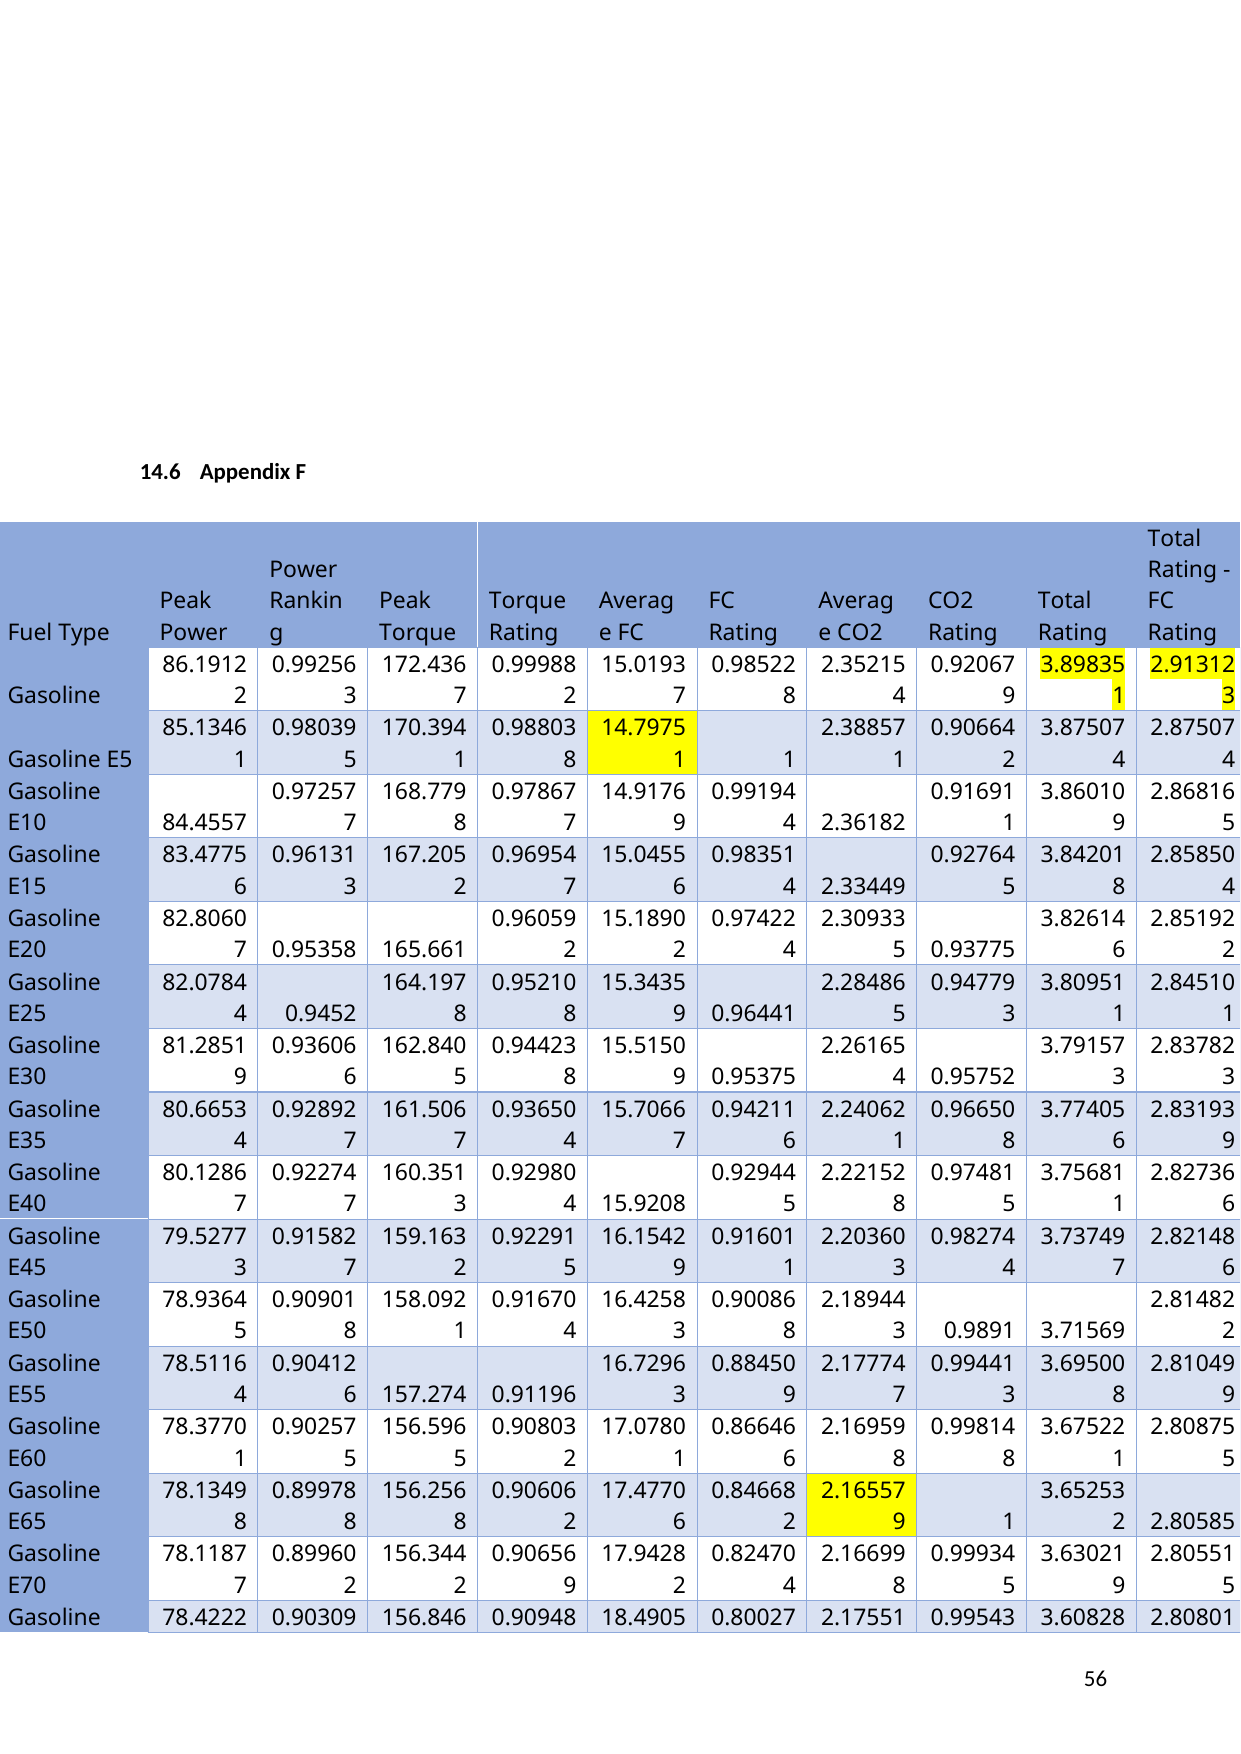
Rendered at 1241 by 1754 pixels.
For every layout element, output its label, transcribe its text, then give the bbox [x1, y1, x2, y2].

table_cell 16.15429 [588, 1220, 697, 1282]
table_cell 78.11877 [149, 1537, 257, 1600]
table_cell 170.3941 [368, 711, 477, 774]
table_cell 0.906569 [478, 1537, 587, 1600]
table_cell 0.983514 [698, 838, 806, 901]
table_cell 0.972577 [258, 775, 367, 837]
table_header FC Rating [697, 522, 807, 647]
table_cell 0.969547 [478, 838, 587, 901]
table_header Torque Rating [478, 522, 587, 647]
table_cell Gasoline E60 [0, 1409, 148, 1473]
table_cell 0.906062 [478, 1474, 587, 1536]
table_cell 0.916704 [478, 1283, 587, 1346]
table_cell 15.18902 [588, 902, 697, 964]
table_cell 167.2052 [368, 838, 477, 901]
table_cell Gasoline E50 [0, 1282, 148, 1346]
table_header Total Rating - FC Rating [1136, 522, 1240, 647]
table_cell 3.898351 [1027, 648, 1112, 710]
table_cell 16.42583 [588, 1283, 697, 1346]
table_cell 0.999882 [478, 648, 587, 710]
table_cell Gasoline E30 [0, 1028, 148, 1091]
table_cell 2.858504 [1137, 838, 1240, 901]
table_cell 1 [917, 1474, 1026, 1536]
table_cell 16.72963 [588, 1347, 697, 1409]
table_cell 2.808755 [1137, 1410, 1240, 1473]
table_cell 15.04556 [588, 838, 697, 901]
table_cell 0.947793 [917, 965, 1026, 1028]
table_cell 0.920679 [917, 648, 1026, 710]
table_cell Gasoline E65 [0, 1473, 148, 1536]
table_cell 80.12867 [149, 1156, 257, 1218]
table_cell Gasoline E25 [0, 964, 148, 1028]
table_cell 0.927645 [917, 838, 1026, 901]
table_cell 2.33449 [807, 838, 916, 901]
table_cell 0.96441 [698, 965, 806, 1028]
table_cell 80.66534 [149, 1093, 257, 1155]
table_cell 3.842018 [1027, 838, 1136, 901]
table_cell 157.274 [368, 1347, 477, 1409]
table_cell Gasoline E45 [0, 1219, 148, 1282]
table_cell 0.95358 [258, 902, 367, 964]
table_cell 164.1978 [368, 965, 477, 1028]
table_cell 2.352154 [807, 648, 916, 710]
table_cell 168.7798 [368, 775, 477, 837]
table_cell 3.737497 [1027, 1220, 1136, 1282]
table_cell 2.221528 [807, 1156, 916, 1218]
table_cell 15.70667 [588, 1093, 697, 1155]
table_cell Gasoline E75 [0, 1600, 148, 1632]
table_cell 0.974224 [698, 902, 806, 964]
table_cell Gasoline E20 [0, 901, 148, 964]
table_cell 78.51164 [149, 1347, 257, 1409]
table_cell 0.929804 [478, 1156, 587, 1218]
table_cell 0.952108 [478, 965, 587, 1028]
table_cell 0.980395 [258, 711, 367, 774]
table_cell 78.13498 [149, 1474, 257, 1536]
table_header Power Ranking [258, 522, 368, 647]
table_cell 2.845101 [1137, 965, 1240, 1028]
table_cell 0.900868 [698, 1283, 806, 1346]
table_cell 0.9452 [258, 965, 367, 1028]
table_cell 2.80585 [1137, 1474, 1240, 1536]
table_cell Gasoline E40 [0, 1155, 148, 1218]
table_cell 160.3513 [368, 1156, 477, 1218]
table_cell 2.814822 [1137, 1283, 1240, 1346]
table_cell 0.991944 [698, 775, 806, 837]
table_cell 172.4367 [368, 648, 477, 710]
table_cell 3.875074 [1027, 711, 1136, 774]
table_cell 0.994413 [917, 1347, 1026, 1409]
table_cell 78.93645 [149, 1283, 257, 1346]
table_cell 0.899602 [258, 1537, 367, 1600]
table_cell 0.966508 [917, 1093, 1026, 1155]
table_cell 86.19122 [149, 648, 257, 710]
table_cell 0.95375 [698, 1029, 806, 1091]
table_cell 156.3442 [368, 1537, 477, 1600]
table_cell Gasoline E35 [0, 1091, 148, 1155]
table_cell 3.675221 [1027, 1410, 1136, 1473]
table_cell 14.79751 [588, 711, 697, 774]
table_cell 156.2568 [368, 1474, 477, 1536]
table_cell 156.8469 [368, 1601, 477, 1632]
table_cell 3.756811 [1027, 1156, 1136, 1218]
table_cell 0.916011 [698, 1220, 806, 1282]
table_cell 0.902575 [258, 1410, 367, 1473]
table_cell 78.42224 [149, 1601, 257, 1632]
table_cell 17.47706 [588, 1474, 697, 1536]
table_cell 2.868165 [1137, 775, 1240, 837]
table_cell 15.9208 [588, 1156, 697, 1218]
table_cell 2.388571 [807, 711, 916, 774]
table_cell 2.309335 [807, 902, 916, 964]
table_cell Gasoline E10 [0, 774, 148, 837]
table_cell 0.922747 [258, 1156, 367, 1218]
table_cell 0.992563 [258, 648, 367, 710]
table_cell 2.805515 [1137, 1537, 1240, 1600]
table_cell 0.915827 [258, 1220, 367, 1282]
table_cell 2.837823 [1137, 1029, 1240, 1091]
table_cell 0.942116 [698, 1093, 806, 1155]
table_cell 0.93775 [917, 902, 1026, 964]
table_cell 15.51509 [588, 1029, 697, 1091]
table_cell 3.71569 [1027, 1283, 1136, 1346]
table_cell 0.906642 [917, 711, 1026, 774]
table_cell Gasoline E55 [0, 1346, 148, 1409]
table_cell 0.91196 [478, 1347, 587, 1409]
table_cell 3.791573 [1027, 1029, 1136, 1091]
table_cell 3.695008 [1027, 1347, 1136, 1409]
table_cell 3.774056 [1027, 1093, 1136, 1155]
table_cell 17.07801 [588, 1410, 697, 1473]
table_cell 0.884509 [698, 1347, 806, 1409]
table_cell 0.903096 [258, 1601, 367, 1632]
table_cell 0.922915 [478, 1220, 587, 1282]
table_cell 0.936504 [478, 1093, 587, 1155]
table_cell 0.974815 [917, 1156, 1026, 1218]
table_cell 0.866466 [698, 1410, 806, 1473]
table_cell 2.240621 [807, 1093, 916, 1155]
table_cell 84.4557 [149, 775, 257, 837]
table_cell 0.985228 [698, 648, 806, 710]
table_header Average FC [587, 522, 697, 647]
table_header Fuel Type [0, 522, 148, 647]
table_cell 0.9891 [917, 1283, 1026, 1346]
table_cell 0.846682 [698, 1474, 806, 1536]
table_cell 2.913123 [1137, 648, 1222, 710]
table_cell 0.928927 [258, 1093, 367, 1155]
table_cell Gasoline E5 [0, 710, 148, 774]
table_cell 0.988038 [478, 711, 587, 774]
table_cell 161.5067 [368, 1093, 477, 1155]
table_cell 2.189443 [807, 1283, 916, 1346]
table_cell Gasoline [0, 647, 148, 710]
table_cell 2.821486 [1137, 1220, 1240, 1282]
table_cell 85.13461 [149, 711, 257, 774]
table_cell 15.01937 [588, 648, 697, 710]
table_header CO2 Rating [917, 522, 1026, 647]
table_cell 156.5965 [368, 1410, 477, 1473]
table_cell 0.824704 [698, 1537, 806, 1600]
table_cell Gasoline E15 [0, 837, 148, 901]
table_cell 0.899788 [258, 1474, 367, 1536]
table_header Peak Power [148, 522, 258, 647]
table_cell 0.936066 [258, 1029, 367, 1091]
table_cell 3.809511 [1027, 965, 1136, 1028]
table_cell 2.169598 [807, 1410, 916, 1473]
table_cell 2.203603 [807, 1220, 916, 1282]
table_cell 2.808013 [1137, 1601, 1240, 1632]
table_cell 162.8405 [368, 1029, 477, 1091]
table_cell 0.995433 [917, 1601, 1026, 1632]
table_cell 14.91769 [588, 775, 697, 837]
table_cell 2.851922 [1137, 902, 1240, 964]
table_cell 0.909483 [478, 1601, 587, 1632]
table_cell 78.37701 [149, 1410, 257, 1473]
table_cell 17.94282 [588, 1537, 697, 1600]
table_cell 0.998148 [917, 1410, 1026, 1473]
table_cell 0.978677 [478, 775, 587, 837]
table_cell Gasoline E70 [0, 1536, 148, 1600]
table_cell 15.34359 [588, 965, 697, 1028]
table_cell 82.80607 [149, 902, 257, 964]
table_cell 83.47756 [149, 838, 257, 901]
table_cell 0.961313 [258, 838, 367, 901]
table_cell 2.177747 [807, 1347, 916, 1409]
table_cell 3.826146 [1027, 902, 1136, 964]
table_cell 158.0921 [368, 1283, 477, 1346]
table_cell 0.999345 [917, 1537, 1026, 1600]
table_cell 2.831939 [1137, 1093, 1240, 1155]
table_header Average CO2 [807, 522, 917, 647]
table_cell 3.860109 [1027, 775, 1136, 837]
subtitle Appendix F [139, 457, 1107, 485]
table_cell 159.1632 [368, 1220, 477, 1282]
table_cell 0.929445 [698, 1156, 806, 1218]
table_cell 2.165579 [807, 1474, 916, 1536]
table_cell 3.652532 [1027, 1474, 1136, 1536]
table_cell 3.608287 [1027, 1601, 1136, 1632]
table_cell 2.36182 [807, 775, 916, 837]
table_cell 0.909018 [258, 1283, 367, 1346]
table_cell 18.49057 [588, 1601, 697, 1632]
table_cell 81.28519 [149, 1029, 257, 1091]
table_cell 165.661 [368, 902, 477, 964]
table_cell 0.944238 [478, 1029, 587, 1091]
table_cell 2.875074 [1137, 711, 1240, 774]
table_cell 79.52773 [149, 1220, 257, 1282]
table_cell 1 [698, 711, 806, 774]
table_cell 0.908032 [478, 1410, 587, 1473]
table_cell 2.175513 [807, 1601, 916, 1632]
table_cell 0.800273 [698, 1601, 806, 1632]
table_cell 0.904126 [258, 1347, 367, 1409]
table_header Peak Torque [368, 522, 477, 647]
table_header Total Rating [1026, 522, 1136, 647]
table_cell 2.810499 [1137, 1347, 1240, 1409]
table_cell 0.95752 [917, 1029, 1026, 1091]
table_cell 2.284865 [807, 965, 916, 1028]
table_cell 2.166998 [807, 1537, 916, 1600]
table_cell 3.630219 [1027, 1537, 1136, 1600]
table_cell 0.982744 [917, 1220, 1026, 1282]
table_cell 2.261654 [807, 1029, 916, 1091]
table_cell 82.07844 [149, 965, 257, 1028]
table_cell 2.827366 [1137, 1156, 1240, 1218]
table_cell 0.916911 [917, 775, 1026, 837]
table_cell 0.960592 [478, 902, 587, 964]
